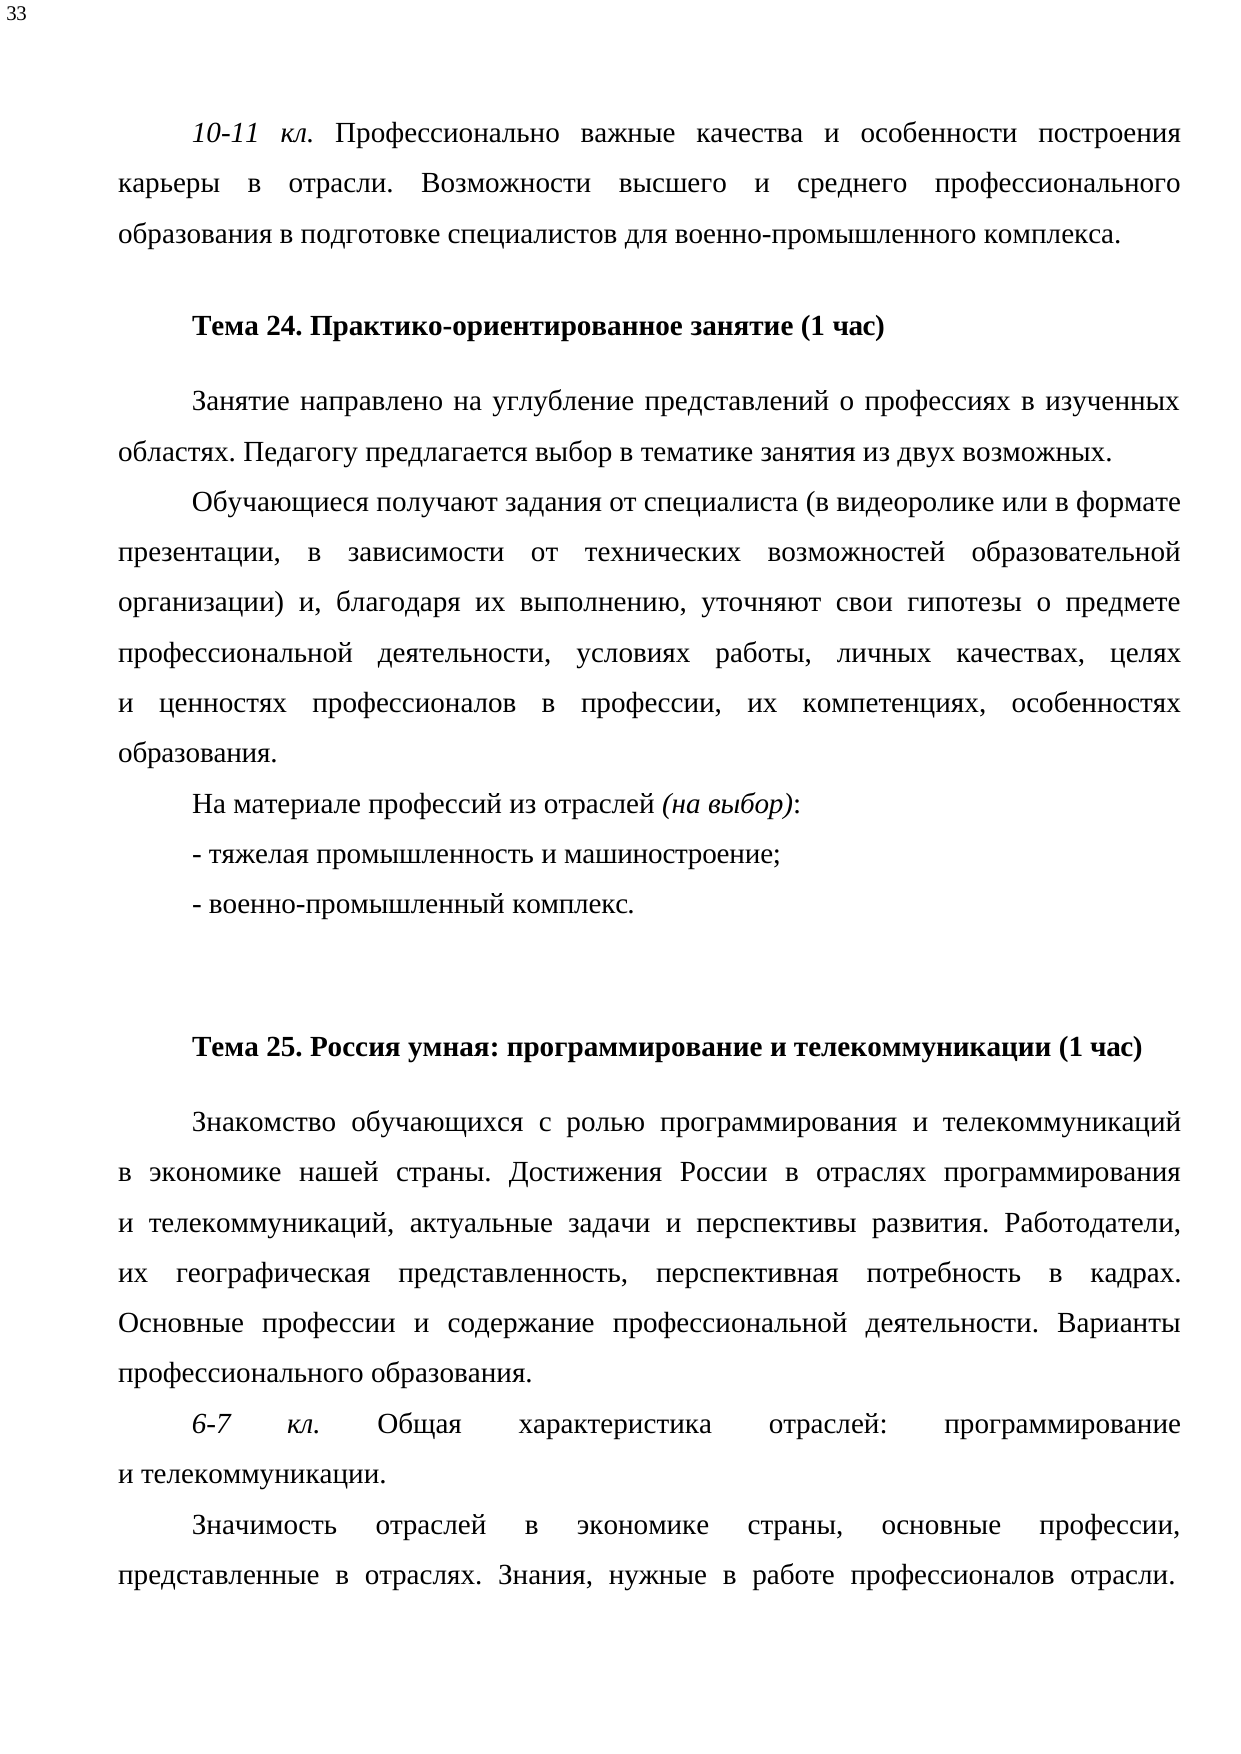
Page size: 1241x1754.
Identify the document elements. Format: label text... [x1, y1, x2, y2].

text Занятие направлено на углубление представлений о профессиях в изученных областях. Педагогу предлагается выбор в тематике занятия из двух возможных. [118, 383, 1181, 467]
text На материале профессий из отраслей (на выбор): [192, 786, 1192, 819]
text Значимость отраслей в экономике страны, основные профессии, представленные в отраслях. Знания, нужные в работе профессионалов отрасли. [118, 1507, 1181, 1591]
text 10-11 кл. Профессионально важные качества и особенности построения карьеры в отрасли. Возможности высшего и среднего профессионального образования в подготовке специалистов для военно-промышленного комплекса. [118, 115, 1181, 249]
text Обучающиеся получают задания от специалиста (в видеоролике или в формате презентации, в зависимости от технических возможностей образовательной организации) и, благодаря их выполнению, уточняют свои гипотезы о предмете профессиональной деятельности, условиях работы, личных качествах, целях и ценностях профессионалов в профессии, их компетенциях, особенностях образования. [118, 484, 1182, 769]
text Тема 24. Практико-ориентированное занятие (1 час) [192, 308, 1192, 342]
list военно-промышленный комплекс. [192, 886, 1192, 920]
list тяжелая промышленность и машиностроение; [192, 836, 1192, 870]
text Тема 25. Россия умная: программирование и телекоммуникации (1 час) [192, 1029, 1192, 1063]
text Знакомство обучающихся с ролью программирования и телекоммуникаций в экономике нашей страны. Достижения России в отраслях программирования и телекоммуникаций, актуальные задачи и перспективы развития. Работодатели, их географическая представленность, перспективная потребность в кадрах. Основные профессии и содержание профессиональной деятельности. Варианты профессионального образования. [118, 1104, 1181, 1389]
text 6-7 кл. Общая характеристика отраслей: программирование и телекоммуникации. [118, 1406, 1181, 1490]
